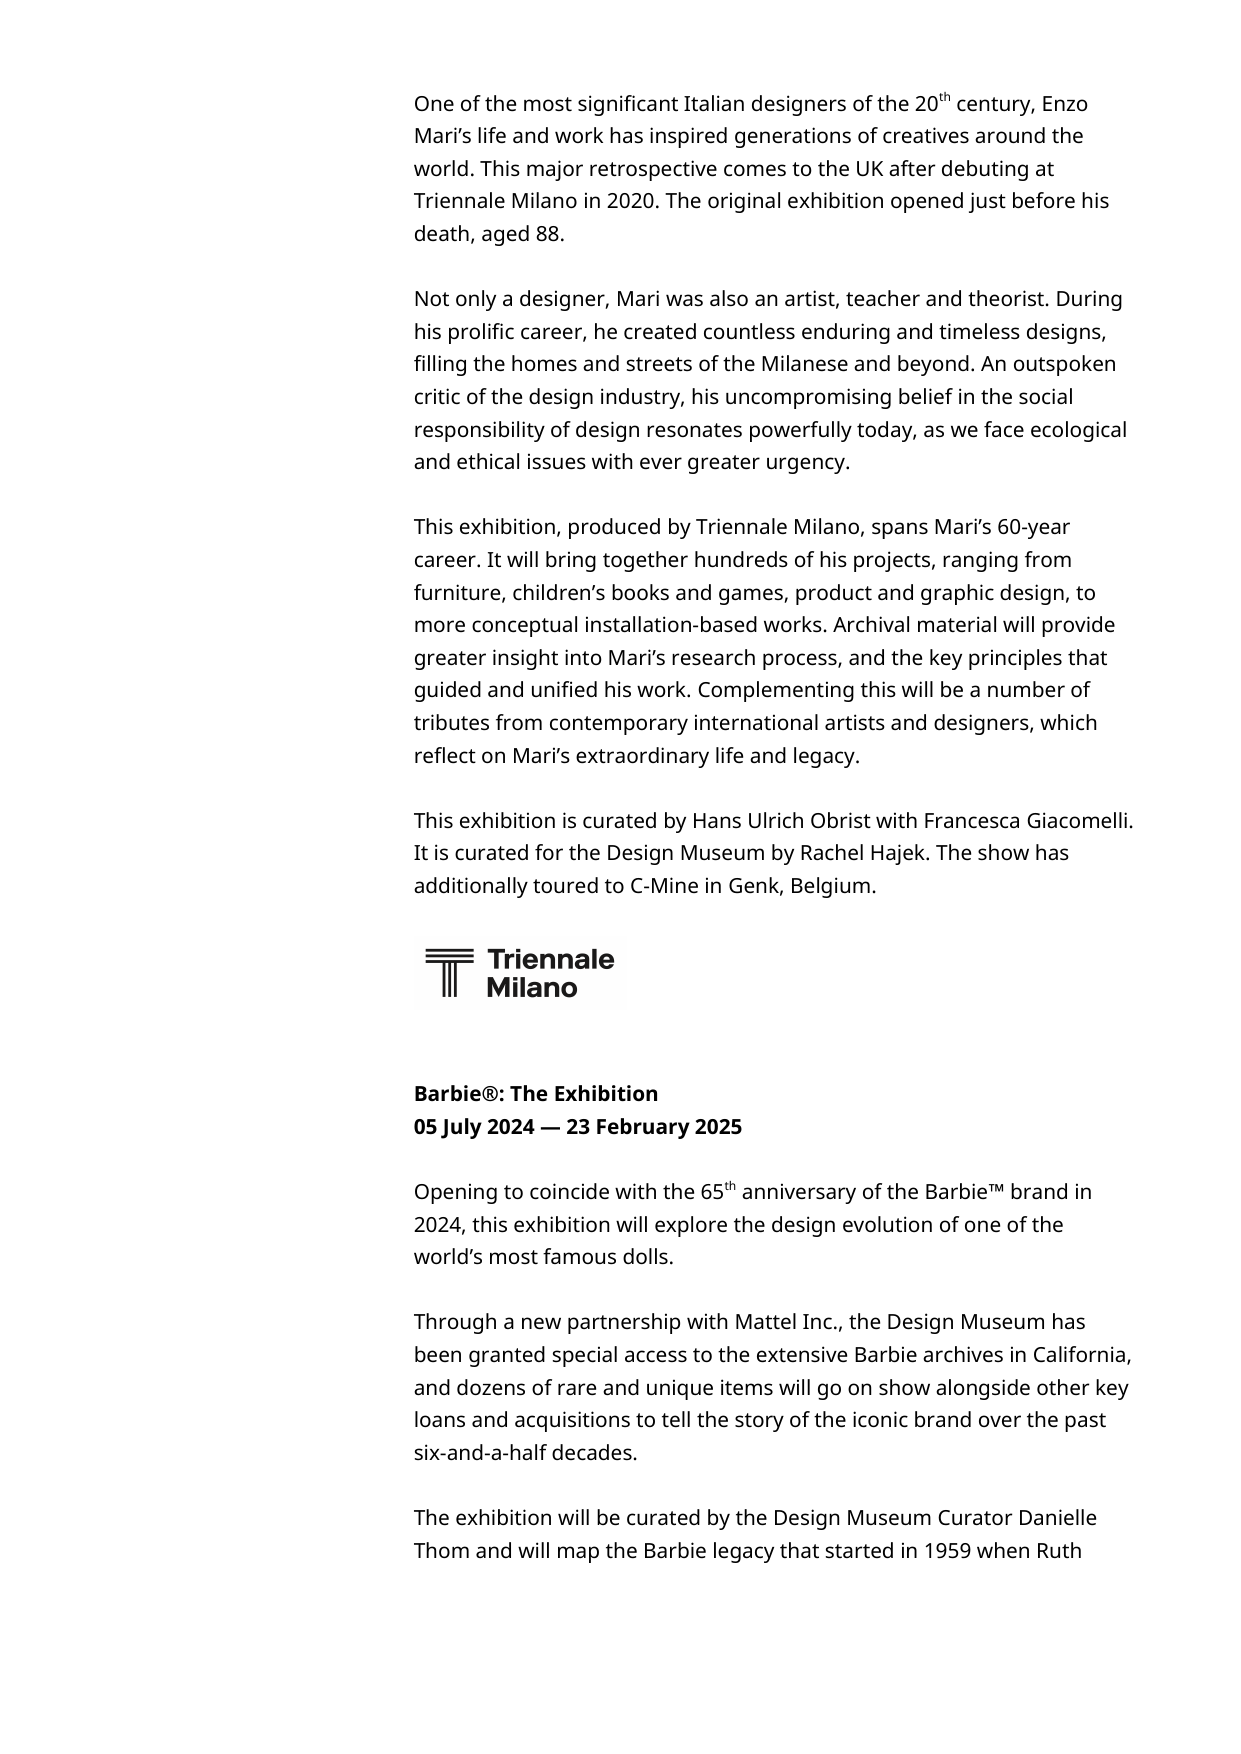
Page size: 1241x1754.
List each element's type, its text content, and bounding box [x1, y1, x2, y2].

text This exhibition, produced by Triennale Milano, spans Mari’s 60-year career. It will bring together hundreds of his projects, ranging from furniture, children’s books and games, product and graphic design, to more conceptual installation-based works. Archival material will provide greater insight into Mari’s research process, and the key principles that guided and unified his work. Complementing this will be a number of tributes from contemporary international artists and designers, which reflect on Mari’s extraordinary life and legacy. [413, 512, 1138, 769]
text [413, 1503, 1138, 1564]
text One of the most significant Italian designers of the 20th century, Enzo Mari’s life and work has inspired generations of creatives around the world. This major retrospective comes to the UK after debuting at Triennale Milano in 2020. The original exhibition opened just before his death, aged 88. [413, 89, 1138, 247]
text Through a new partnership with Mattel Inc., the Design Museum has been granted special access to the extensive Barbie archives in California, and dozens of rare and unique items will go on show alongside other key loans and acquisitions to tell the story of the iconic brand over the past six-and-a-half decades. [413, 1275, 1138, 1466]
text Barbie®: The Exhibition 05 July 2024 — 23 February 2025 [413, 1047, 1138, 1173]
picture [413, 936, 627, 1010]
text Not only a designer, Mari was also an artist, teacher and theorist. During his prolific career, he created countless enduring and timeless designs, filling the homes and streets of the Milanese and beyond. An outspoken critic of the design industry, his uncompromising belief in the social responsibility of design resonates powerfully today, as we face ecological and ethical issues with ever greater urgency. [413, 284, 1138, 476]
text This exhibition is curated by Hans Ulrich Obrist with Francesca Giacomelli. It is curated for the Design Museum by Rachel Hajek. The show has additionally toured to C-Mine in Genk, Belgium. [413, 806, 1138, 899]
text Opening to coincide with the 65th anniversary of the Barbie™ brand in 2024, this exhibition will explore the design evolution of one of the world’s most famous dolls. [413, 1177, 1138, 1271]
